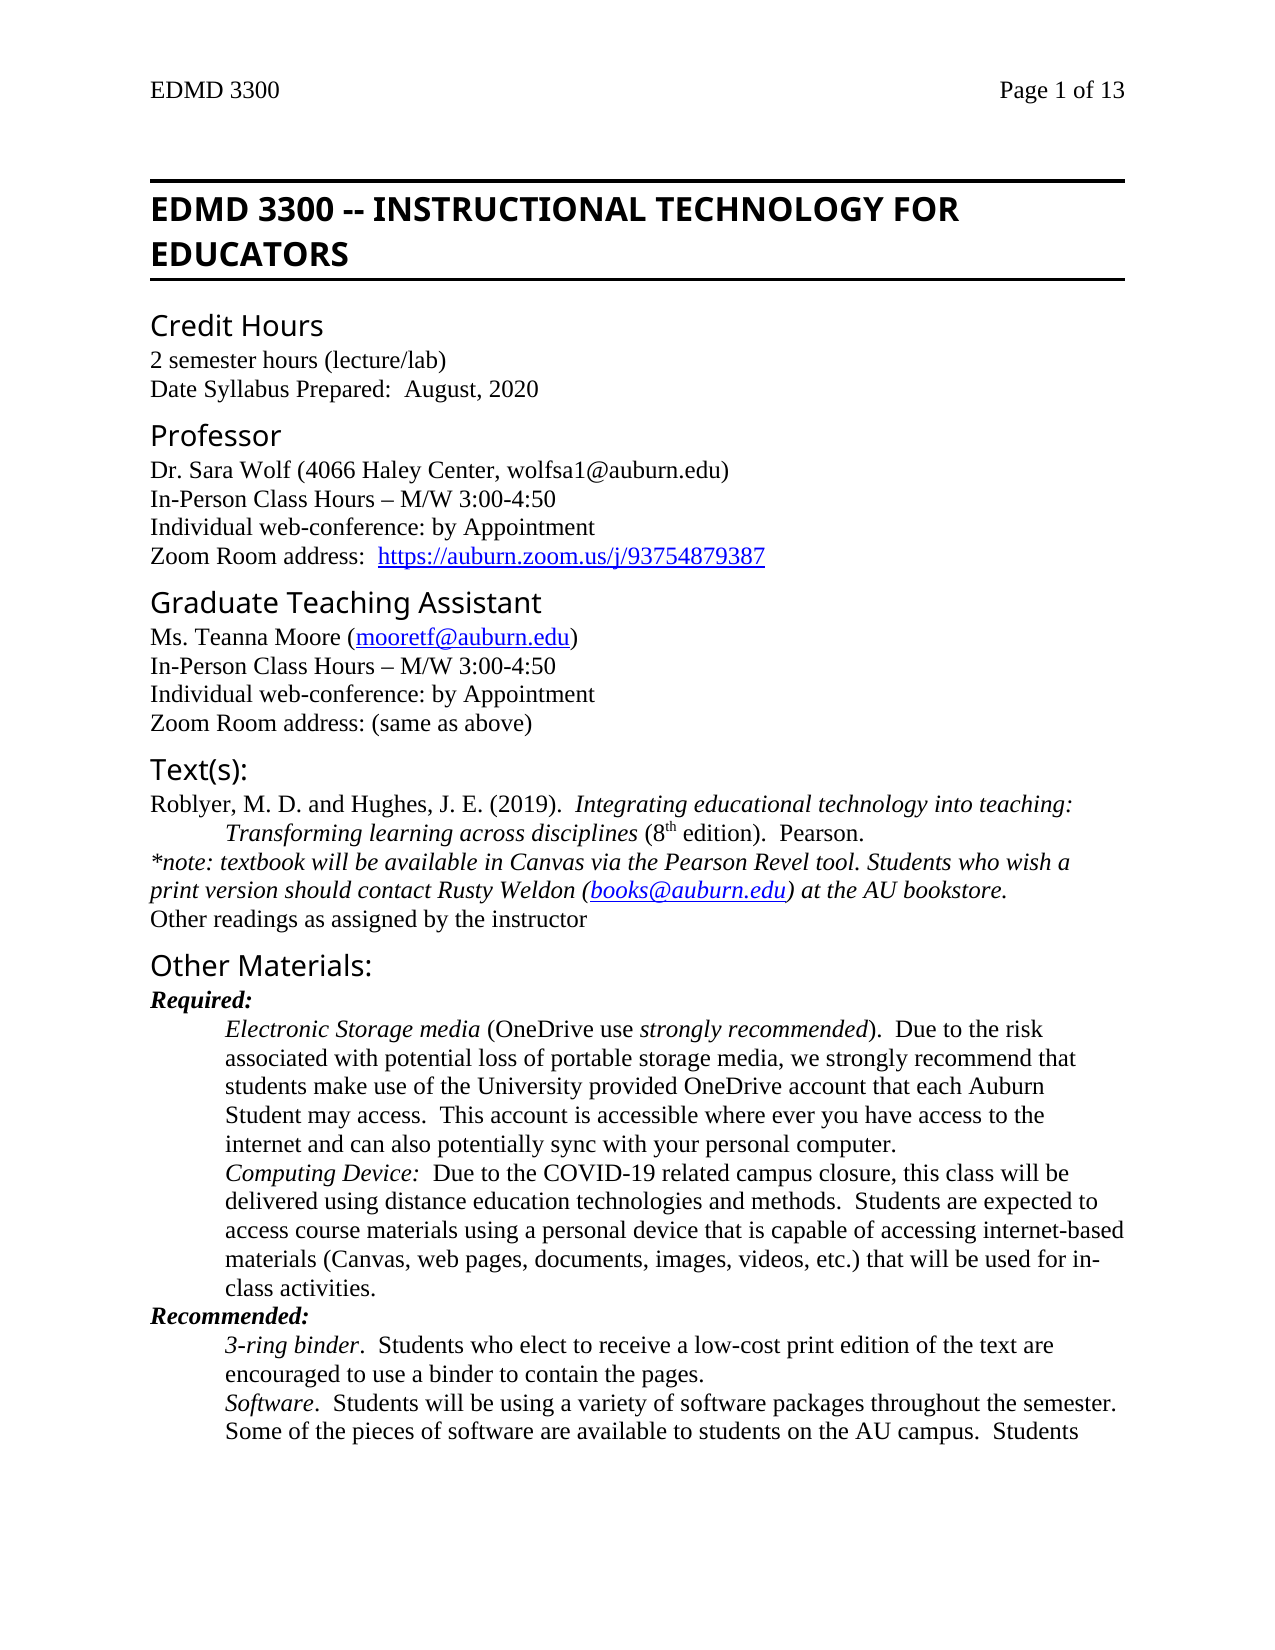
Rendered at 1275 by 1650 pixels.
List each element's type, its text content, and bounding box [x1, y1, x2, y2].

text Ms. Teanna Moore (mooretf@auburn.edu) [150, 622, 1125, 651]
subtitle Other Materials: [150, 946, 1125, 985]
text Other readings as assigned by the instructor [150, 904, 1125, 933]
text Zoom Room address: https://auburn.zoom.us/j/93754879387 [150, 541, 1125, 570]
subtitle Required: [150, 985, 1125, 1014]
text 2 semester hours (lecture/lab) [150, 345, 1125, 374]
subtitle Credit Hours [150, 306, 1125, 345]
text In-Person Class Hours – M/W 3:00-4:50 [150, 651, 1125, 679]
text Date Syllabus Prepared: August, 2020 [150, 374, 1125, 403]
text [225, 1388, 1125, 1445]
text Computing Device: Due to the COVID-19 related campus closure, this class will be delivered using distance education technologies and methods. Students are expected to access course materials using a personal device that is capable of accessing internet-based materials (Canvas, web pages, documents, images, videos, etc.) that will be used for in-class activities. [225, 1158, 1125, 1301]
subtitle Recommended: [150, 1301, 1125, 1330]
subtitle EDMD 3300 -- Instructional Technology for Educators [150, 183, 1125, 278]
subtitle Professor [150, 415, 1125, 455]
text Electronic Storage media (OneDrive use strongly recommended). Due to the risk associated with potential loss of portable storage media, we strongly recommend that students make use of the University provided OneDrive account that each Auburn Student may access. This account is accessible where ever you have access to the internet and can also potentially sync with your personal computer. [225, 1014, 1125, 1158]
text Individual web-conference: by Appointment [150, 512, 1125, 541]
text *note: textbook will be available in Canvas via the Pearson Revel tool. Students who wish a print version should contact Rusty Weldon (books@auburn.edu) at the AU bookstore. [150, 847, 1125, 904]
text 3-ring binder. Students who elect to receive a low-cost print edition of the text are encouraged to use a binder to contain the pages. [225, 1330, 1125, 1388]
text In-Person Class Hours – M/W 3:00-4:50 [150, 484, 1125, 512]
text Zoom Room address: (same as above) [150, 708, 1125, 737]
subtitle Graduate Teaching Assistant [150, 582, 1125, 622]
text Dr. Sara Wolf (4066 Haley Center, wolfsa1@auburn.edu) [150, 455, 1125, 484]
subtitle Text(s): [150, 749, 1125, 789]
text Roblyer, M. D. and Hughes, J. E. (2019). Integrating educational technology into teaching: Transforming learning across disciplines (8th edition). Pearson. [150, 789, 1125, 847]
text Individual web-conference: by Appointment [150, 679, 1125, 708]
